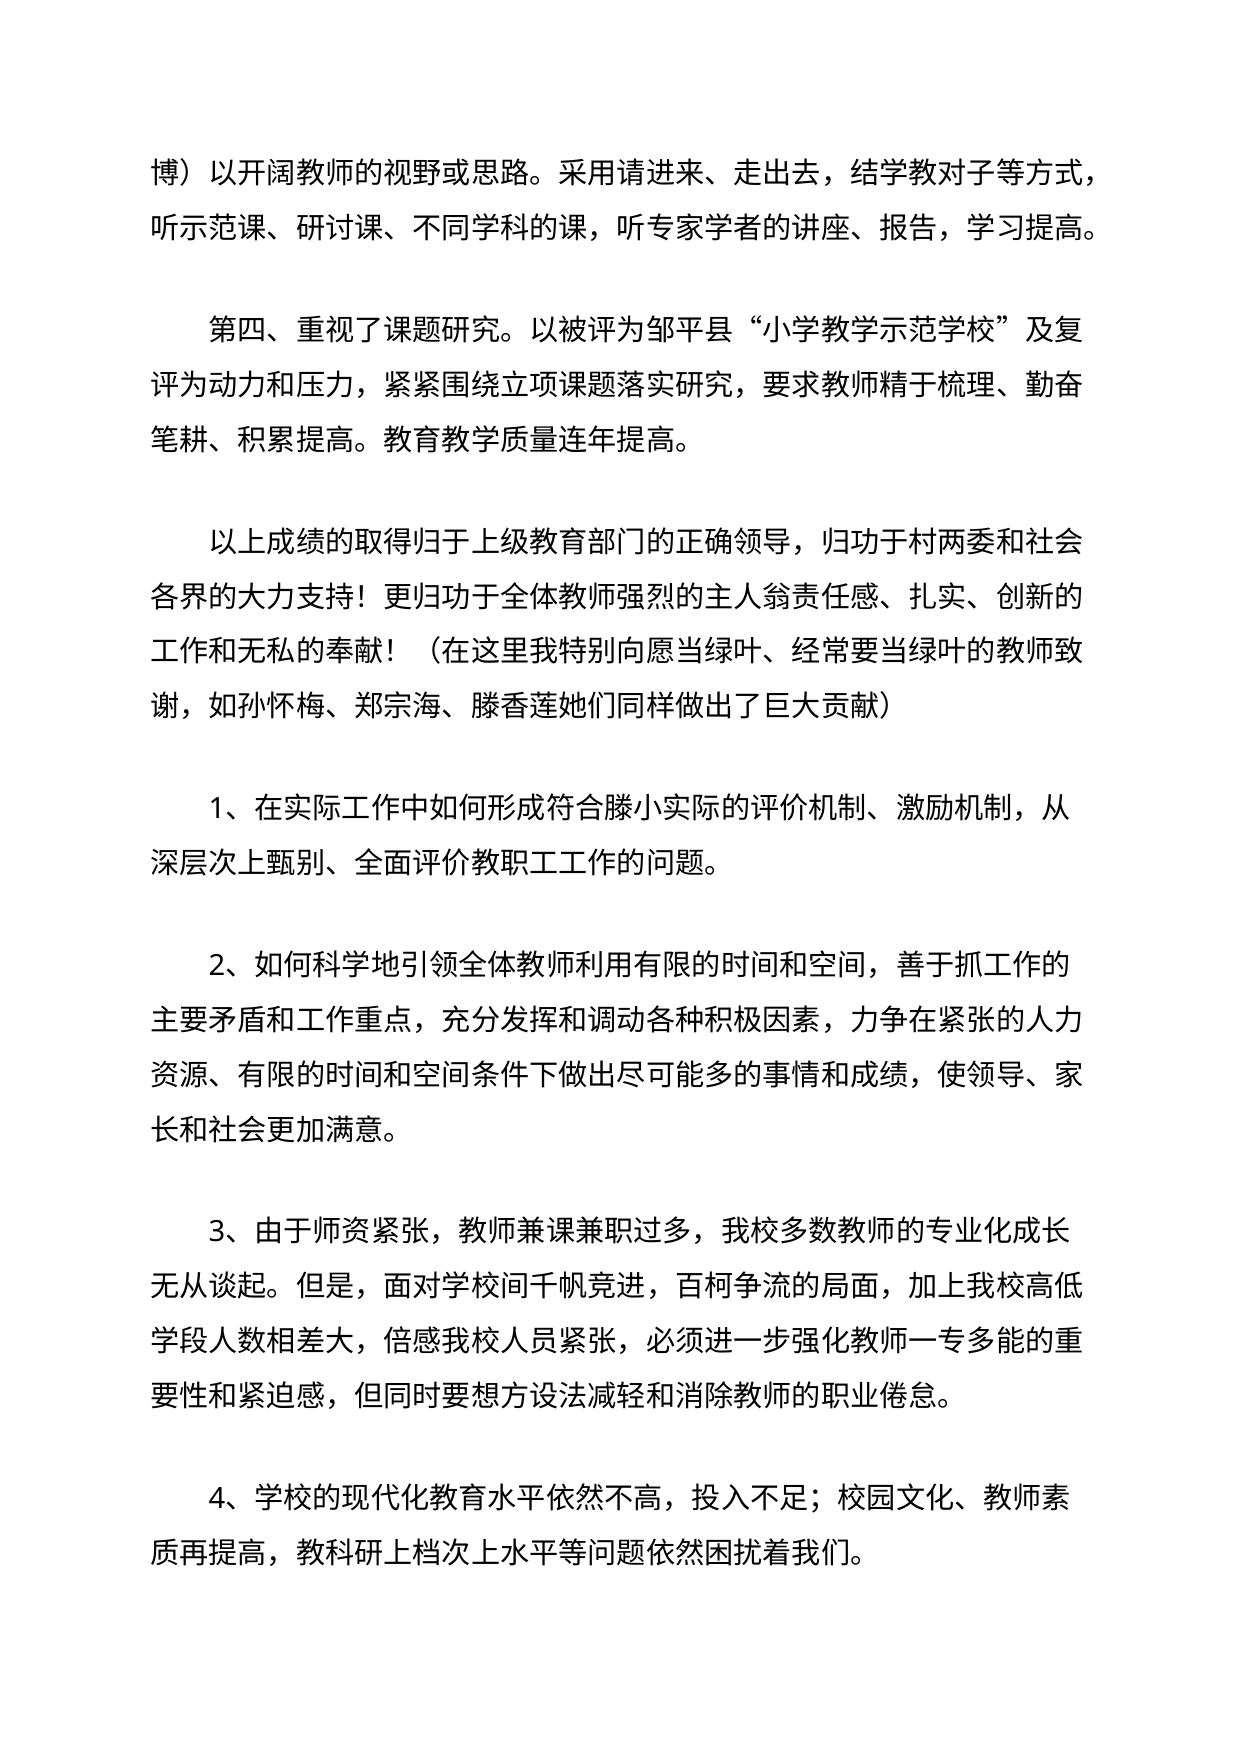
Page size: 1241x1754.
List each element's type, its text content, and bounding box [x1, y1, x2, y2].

text 以上成绩的取得归于上级教育部门的正确领导，归功于村两委和社会各界的大力支持！更归功于全体教师强烈的主人翁责任感、扎实、创新的工作和无私的奉献！（在这里我特别向愿当绿叶、经常要当绿叶的教师致谢，如孙怀梅、郑宗海、滕香莲她们同样做出了巨大贡献） [150, 518, 1090, 725]
text 2、如何科学地引领全体教师利用有限的时间和空间，善于抓工作的主要矛盾和工作重点，充分发挥和调动各种积极因素，力争在紧张的人力资源、有限的时间和空间条件下做出尽可能多的事情和成绩，使领导、家长和社会更加满意。 [150, 941, 1090, 1148]
text 1、在实际工作中如何形成符合滕小实际的评价机制、激励机制，从深层次上甄别、全面评价教职工工作的问题。 [150, 785, 1090, 882]
text 3、由于师资紧张，教师兼课兼职过多，我校多数教师的专业化成长无从谈起。但是，面对学校间千帆竞进，百柯争流的局面，加上我校高低学段人数相差大，倍感我校人员紧张，必须进一步强化教师一专多能的重要性和紧迫感，但同时要想方设法减轻和消除教师的职业倦怠。 [150, 1208, 1090, 1415]
text 4、学校的现代化教育水平依然不高，投入不足；校园文化、教师素质再提高，教科研上档次上水平等问题依然困扰着我们。 [150, 1474, 1090, 1572]
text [150, 150, 1090, 247]
text 第四、重视了课题研究。以被评为邹平县“小学教学示范学校”及复评为动力和压力，紧紧围绕立项课题落实研究，要求教师精于梳理、勤奋笔耕、积累提高。教育教学质量连年提高。 [150, 307, 1090, 459]
